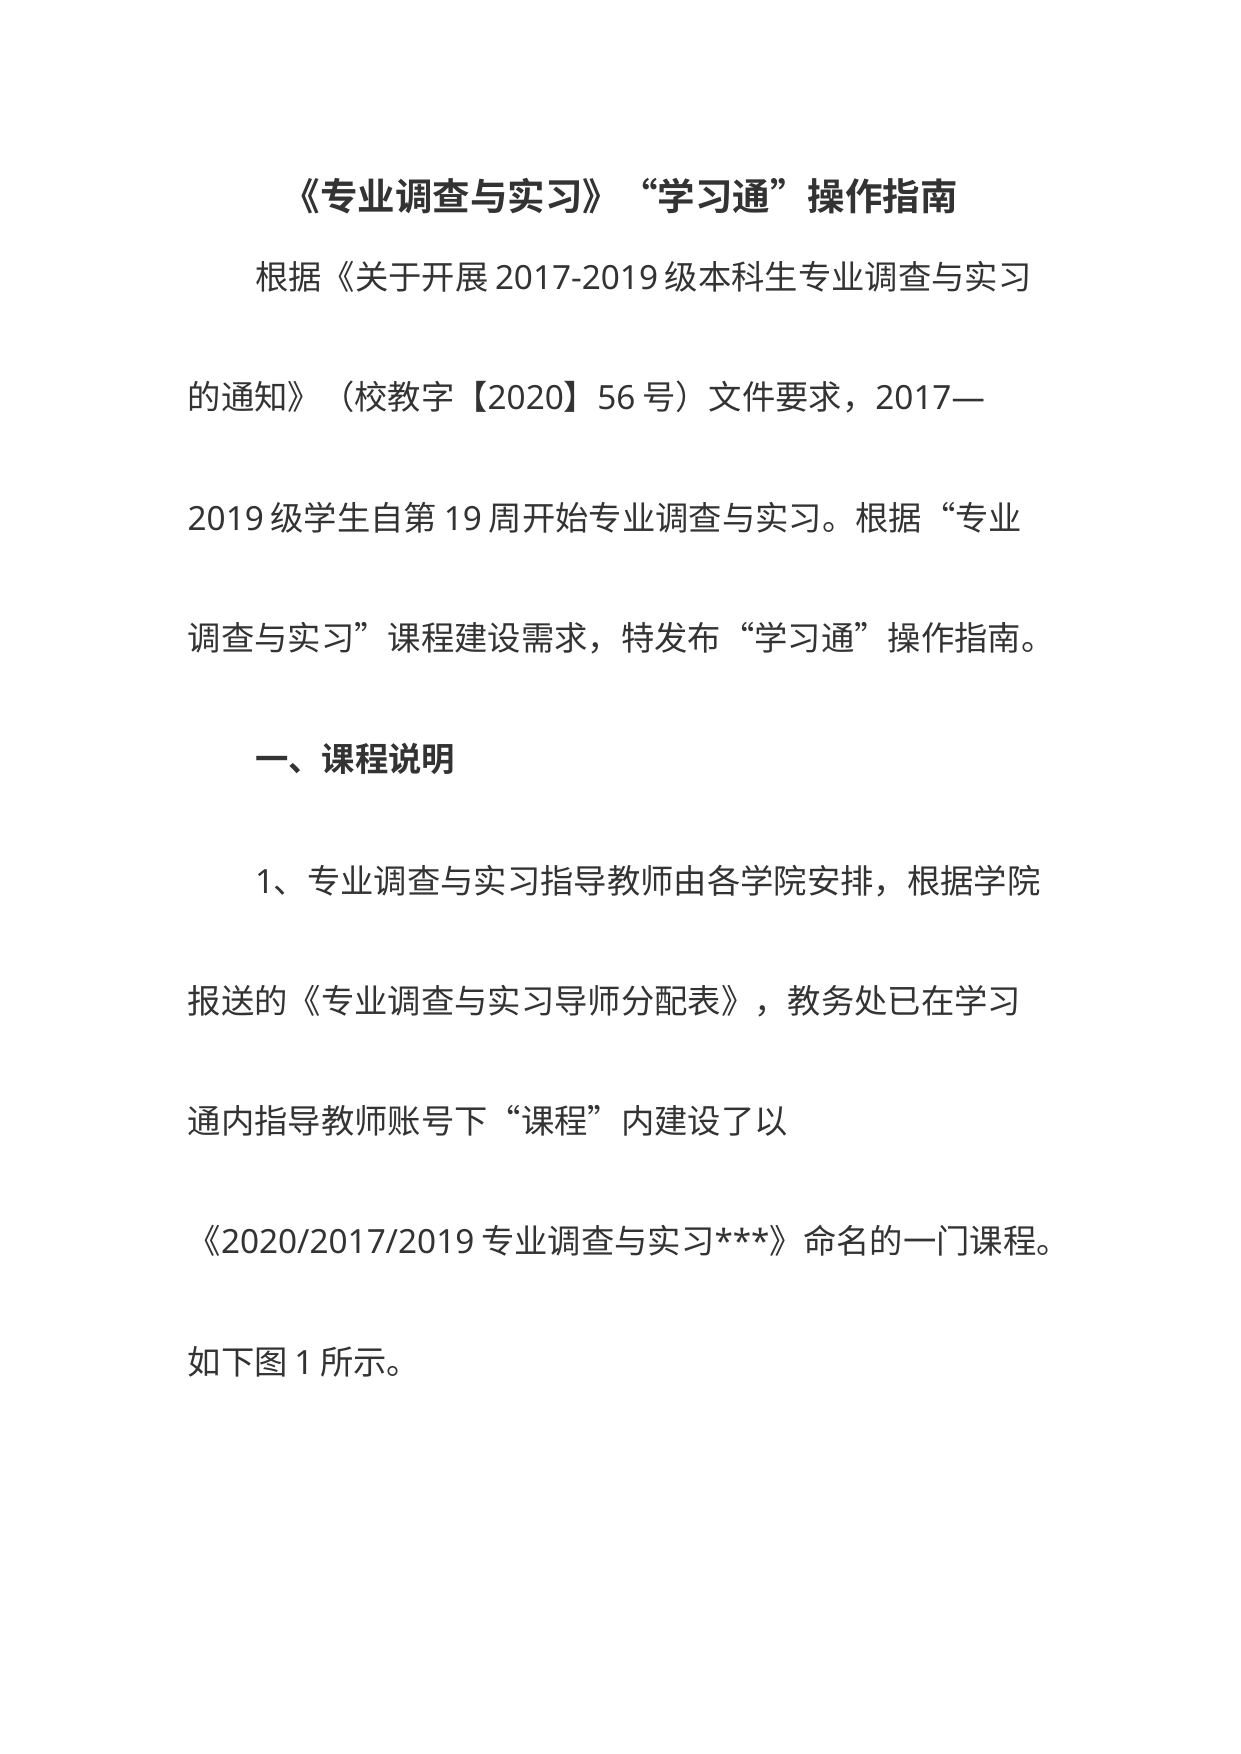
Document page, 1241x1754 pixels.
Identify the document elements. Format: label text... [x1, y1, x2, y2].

text 一、课程说明 [187, 725, 1053, 790]
text 1、专业调查与实习指导教师由各学院安排，根据学院报送的《专业调查与实习导师分配表》，教务处已在学习通内指导教师账号下“课程”内建设了以《2020/2017/2019专业调查与实习***》命名的一门课程。如下图1所示。 [187, 846, 1053, 1392]
text 《专业调查与实习》“学习通”操作指南 [187, 162, 1053, 227]
text 根据《关于开展2017-2019级本科生专业调查与实习的通知》（校教字【2020】56号）文件要求，2017—2019级学生自第19周开始专业调查与实习。根据“专业调查与实习”课程建设需求，特发布“学习通”操作指南。 [187, 243, 1053, 668]
